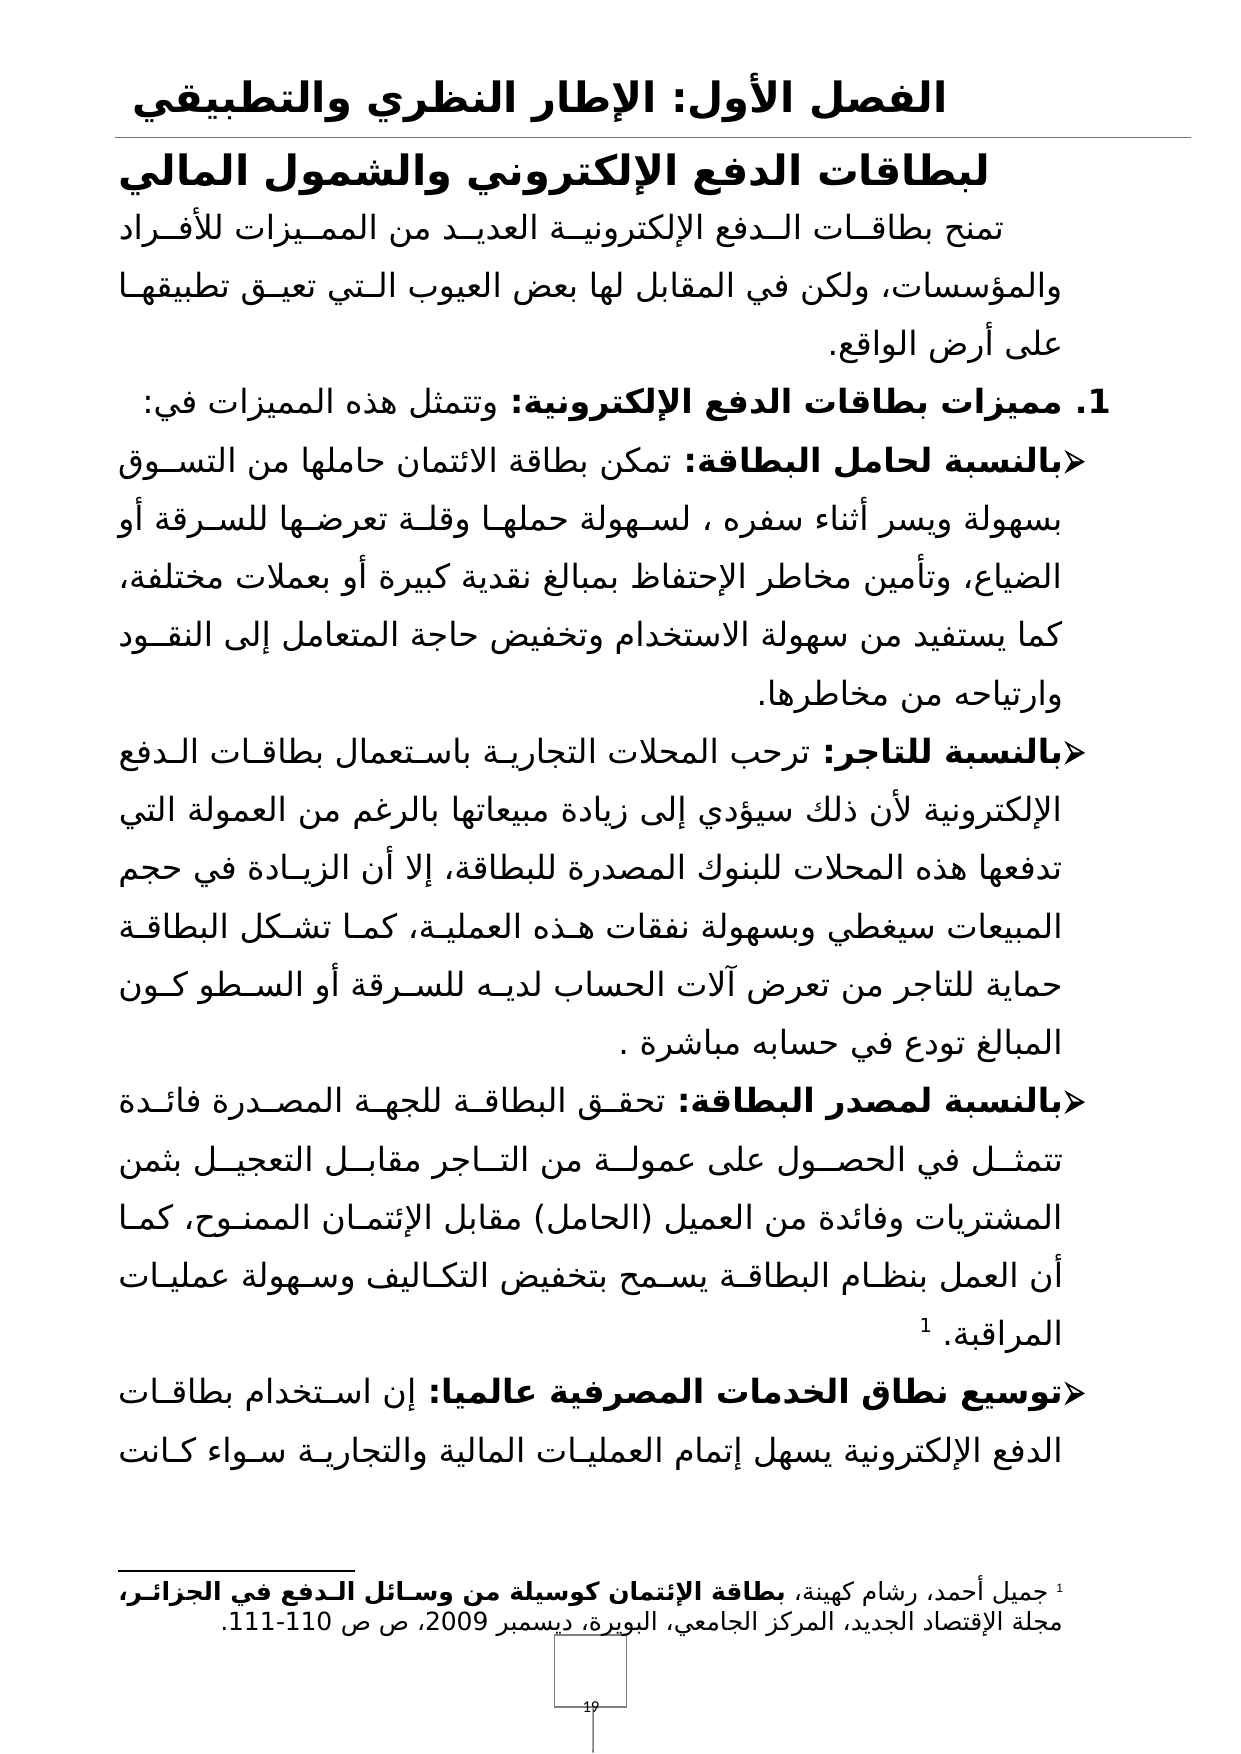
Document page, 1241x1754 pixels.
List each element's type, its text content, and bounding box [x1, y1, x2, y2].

list بالنسبة لمصدر البطاقة: تحقق البطاقة للجهة المصدرة فائدة تتمثل في الحصول على عمولة من التاجر مقابل التعجيل بثمن المشتريات وفائدة من العميل (الحامل) مقابل الإئتمان الممنوح، كما أن العمل بنظام البطاقة يسمح بتخفيض التكاليف وسهولة عمليات المراقبة. [118, 1082, 1063, 1353]
text تمنح بطاقات الدفع الإلكترونية العديد من المميزات للأفراد والمؤسسات، ولكن في المقابل لها بعض العيوب التي تعيق تطبيقها على أرض الواقع. [118, 208, 1063, 364]
list مميزات بطاقات الدفع الإلكترونية: وتتمثل هذه المميزات في: [118, 383, 1063, 422]
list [118, 1373, 1063, 1470]
list بالنسبة للتاجر: ترحب المحلات التجارية باستعمال بطاقات الدفع الإلكترونية لأن ذلك سيؤدي إلى زيادة مبيعاتها بالرغم من العمولة التي تدفعها هذه المحلات للبنوك المصدرة للبطاقة، إلا أن الزيادة في حجم المبيعات سيغطي وبسهولة نفقات هذه العملية، كما تشكل البطاقة حماية للتاجر من تعرض آلات الحساب لديه للسرقة أو السطو كون المبالغ تودع في حسابه مباشرة . [118, 732, 1063, 1062]
list بالنسبة لحامل البطاقة: تمكن بطاقة الائتمان حاملها من التسوق بسهولة ويسر أثناء سفره ، لسهولة حملها وقلة تعرضها للسرقة أو الضياع، وتأمين مخاطر الإحتفاظ بمبالغ نقدية كبيرة أو بعملات مختلفة، كما يستفيد من سهولة الاستخدام وتخفيض حاجة المتعامل إلى النقود وارتياحه من مخاطرها. [118, 441, 1063, 713]
